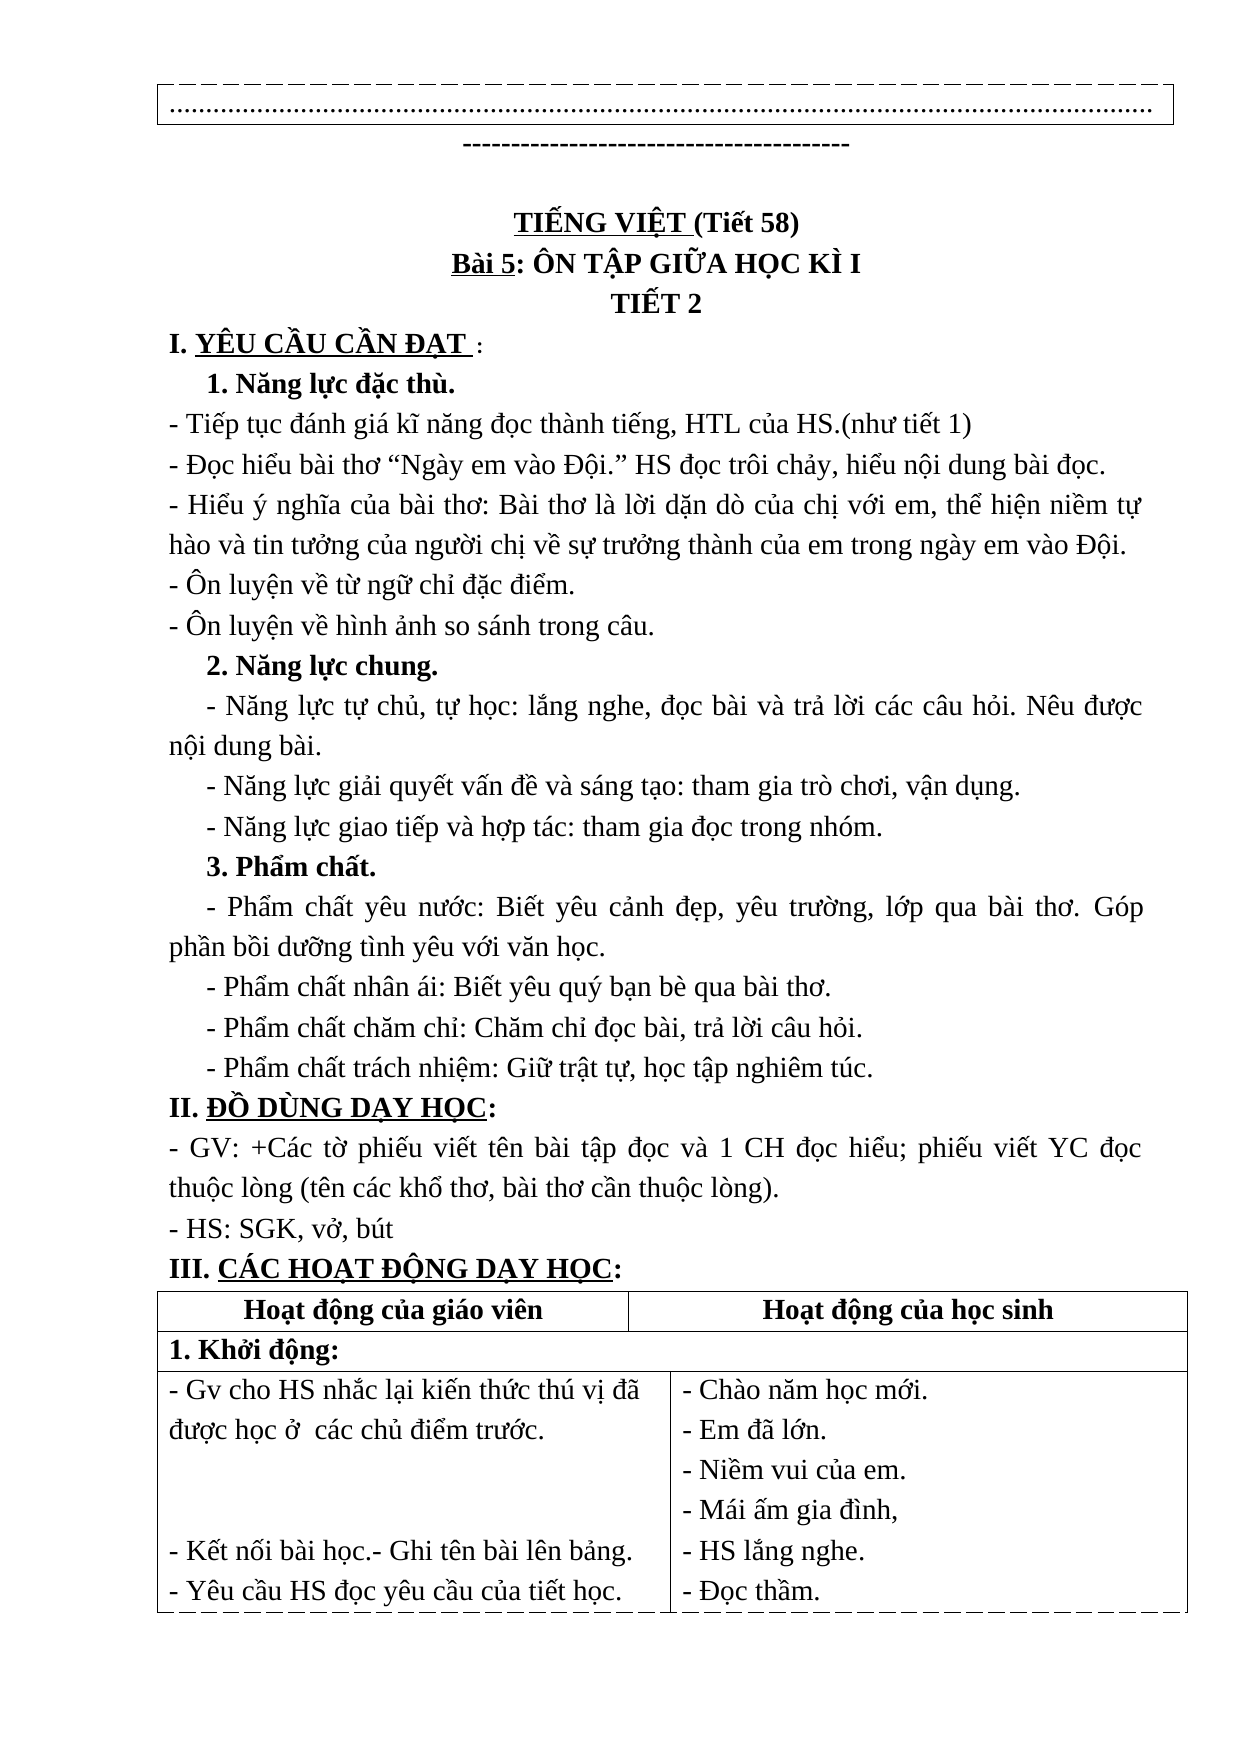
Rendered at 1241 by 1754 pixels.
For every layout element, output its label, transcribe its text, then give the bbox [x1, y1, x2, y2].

text - Phẩm chất trách nhiệm: Giữ trật tự, học tập nghiêm túc. [169, 1050, 1144, 1083]
text TIẾNG VIỆT (Tiết 58) [169, 206, 1144, 239]
text - Năng lực giao tiếp và hợp tác: tham gia đọc trong nhóm. [169, 809, 1144, 842]
text III. CÁC HOẠT ĐỘNG DẠY HỌC: [169, 1251, 1144, 1284]
text 2. Năng lực chung. [169, 648, 1144, 681]
text - Ôn luyện về hình ảnh so sánh trong câu. [169, 608, 1144, 641]
text - Phẩm chất yêu nước: Biết yêu cảnh đẹp, yêu trường, lớp qua bài thơ. Góp phần bồi dưỡng tình yêu với văn học. [169, 889, 1144, 963]
text I. YÊU CẦU CẦN ĐẠT : [169, 326, 1144, 360]
text - Tiếp tục đánh giá kĩ năng đọc thành tiếng, HTL của HS.(như tiết 1) [169, 407, 1144, 440]
text - Hiểu ý nghĩa của bài thơ: Bài thơ là lời dặn dò của chị với em, thể hiện niềm tự hào và tin tưởng của người chị về sự trưởng thành của em trong ngày em vào Đội. [169, 487, 1144, 561]
text - Năng lực giải quyết vấn đề và sáng tạo: tham gia trò chơi, vận dụng. [169, 768, 1144, 802]
text Bài 5: ÔN TẬP GIỮA HỌC KÌ I [169, 246, 1144, 279]
table_cell - Gv cho HS nhắc lại kiến thức thú vị đã được học ở các chủ điểm trước. - Kết nối bài học.- Ghi tên bài lên bảng. - Yêu cầu HS đọc yêu cầu của tiết học. [158, 1372, 670, 1612]
table_cell - Chào năm học mới. - Em đã lớn. - Niềm vui của em. - Mái ấm gia đình, - HS lắng nghe. - Đọc thầm. [671, 1372, 1187, 1612]
text II. ĐỒ DÙNG DẠY HỌC: [169, 1090, 1144, 1124]
table_cell 1. Khởi động: [158, 1332, 1187, 1371]
text - Phẩm chất chăm chỉ: Chăm chỉ đọc bài, trả lời câu hỏi. [169, 1010, 1144, 1043]
table_header Hoạt động của học sinh [629, 1292, 1187, 1331]
text - Năng lực tự chủ, tự học: lắng nghe, đọc bài và trả lời các câu hỏi. Nêu được nội dung bài. [169, 688, 1144, 762]
text - Ôn luyện về từ ngữ chỉ đặc điểm. [169, 567, 1144, 601]
text - Đọc hiểu bài thơ “Ngày em vào Đội.” HS đọc trôi chảy, hiểu nội dung bài đọc. [169, 447, 1144, 480]
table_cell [158, 84, 1173, 124]
text ---------------------------------------- [169, 125, 1144, 159]
text - GV: +Các tờ phiếu viết tên bài tập đọc và 1 CH đọc hiểu; phiếu viết YC đọc thuộc lòng (tên các khổ thơ, bài thơ cần thuộc lòng). [169, 1130, 1144, 1204]
text - HS: SGK, vở, bút [169, 1211, 1144, 1244]
table_header Hoạt động của giáo viên [158, 1292, 628, 1331]
text 1. Năng lực đặc thù. [169, 366, 1144, 400]
text TIẾT 2 [169, 286, 1144, 319]
text 3. Phẩm chất. [169, 849, 1144, 882]
text - Phẩm chất nhân ái: Biết yêu quý bạn bè qua bài thơ. [169, 969, 1144, 1003]
